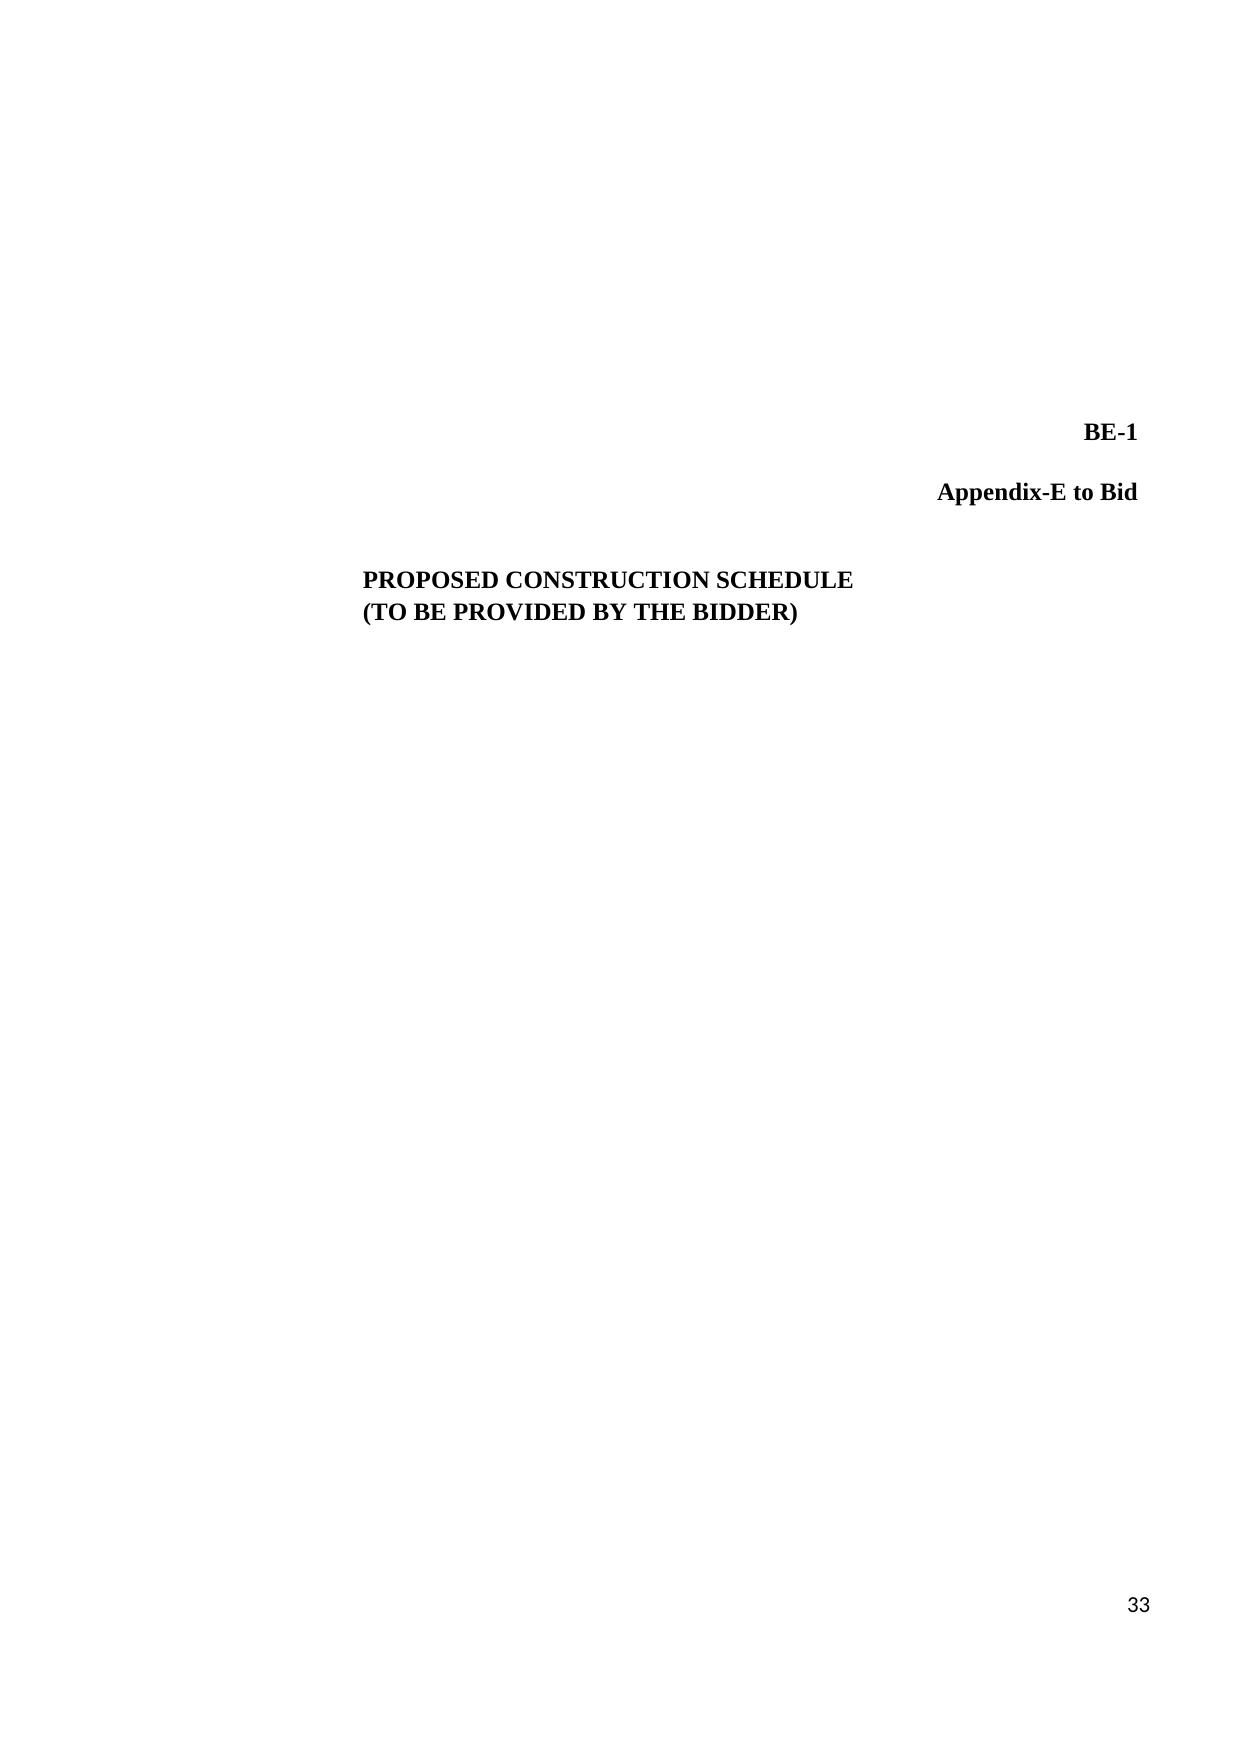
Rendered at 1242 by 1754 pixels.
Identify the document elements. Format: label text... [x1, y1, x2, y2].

text (TO BE PROVIDED BY THE BIDDER) [363, 597, 1150, 625]
text BE-1 [127, 417, 1138, 446]
text Appendix-E to Bid [127, 476, 1138, 504]
text PROPOSED CONSTRUCTION SCHEDULE [363, 565, 1150, 594]
